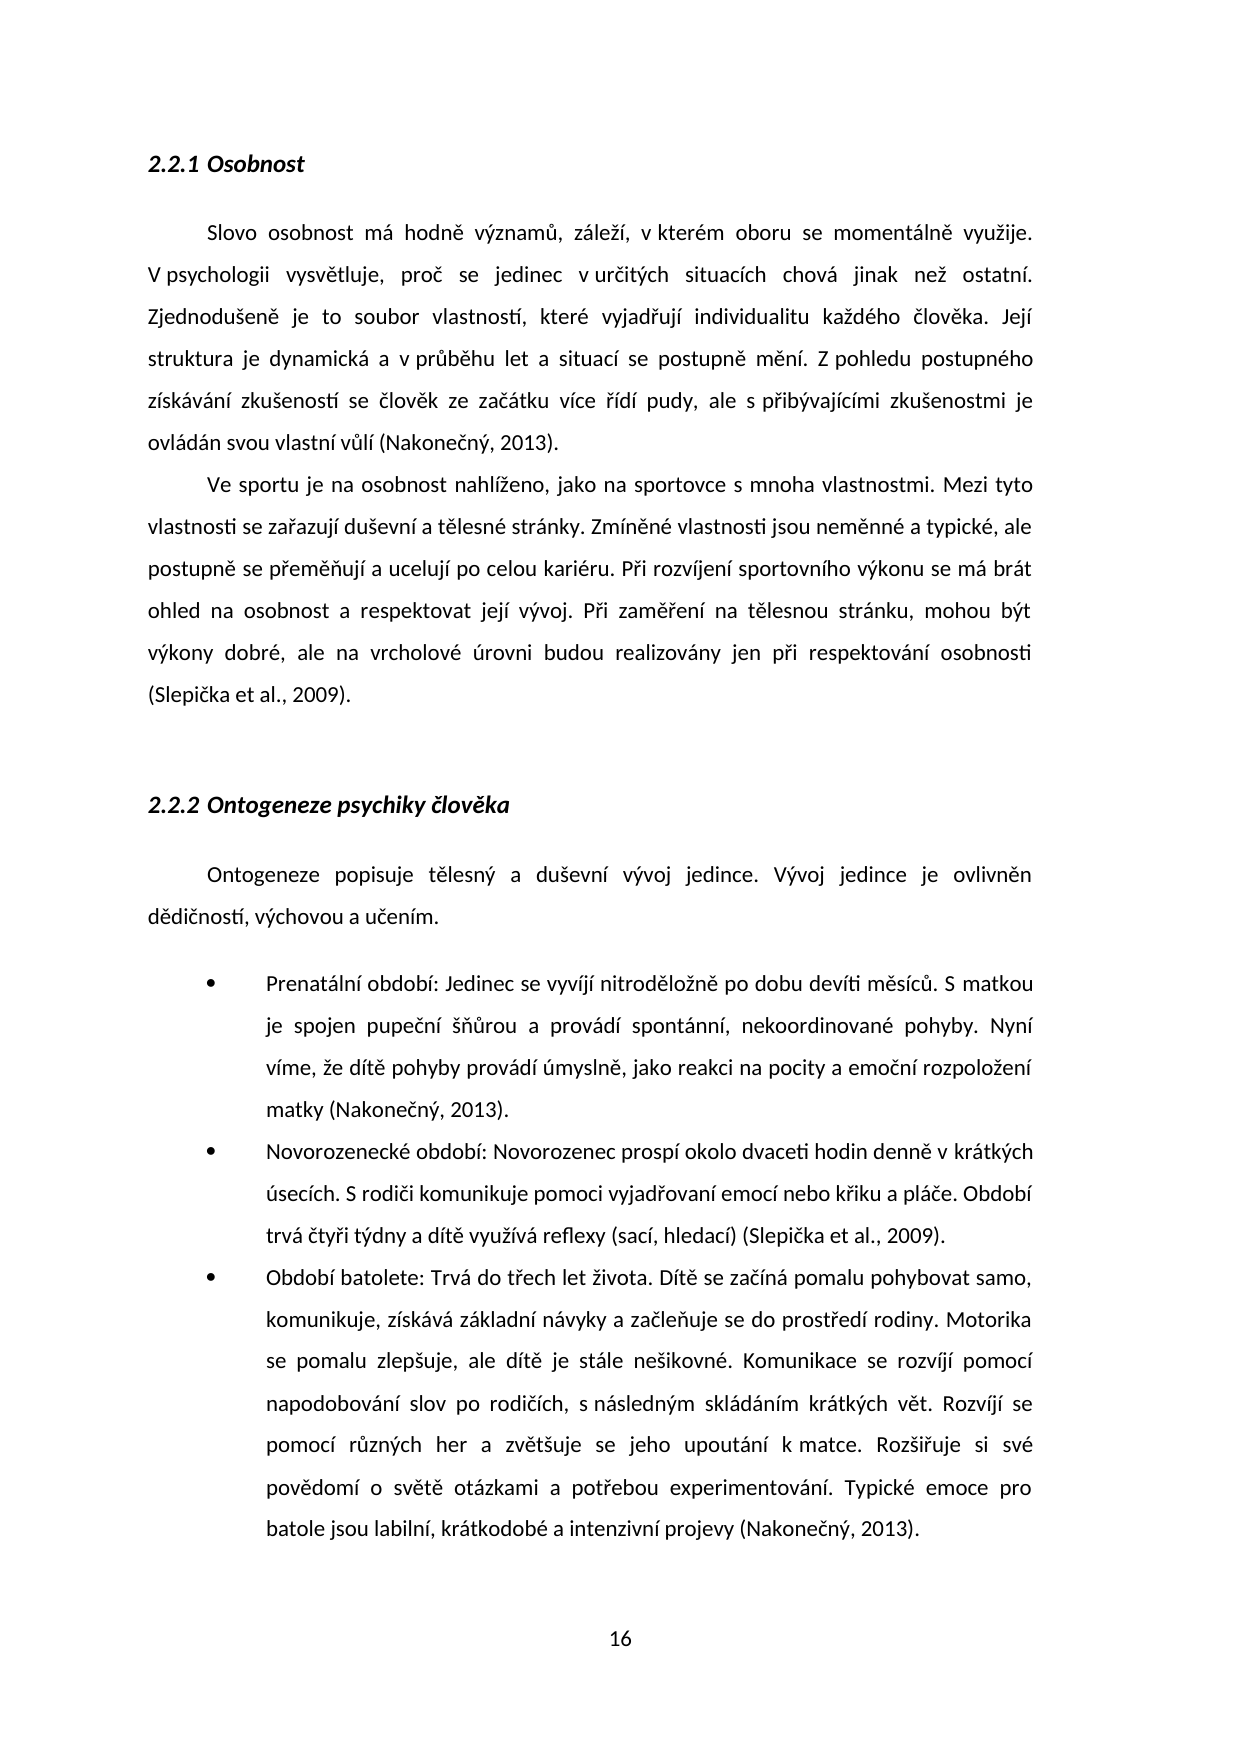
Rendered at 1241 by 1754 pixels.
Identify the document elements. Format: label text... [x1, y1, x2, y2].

text Prenatální období: Jedinec se vyvíjí nitroděložně po dobu devíti měsíců. S matkou je spojen pupeční šňůrou a provádí spontánní, nekoordinované pohyby. Nyní víme, že dítě pohyby provádí úmyslně, jako reakci na pocity a emoční rozpoložení matky (Nakonečný, 2013). [207, 969, 1033, 1123]
subtitle Osobnost [148, 148, 1033, 178]
text Ve sportu je na osobnost nahlíženo, jako na sportovce s mnoha vlastnostmi. Mezi tyto vlastnosti se zařazují duševní a tělesné stránky. Zmíněné vlastnosti jsou neměnné a typické, ale postupně se přeměňují a ucelují po celou kariéru. Při rozvíjení sportovního výkonu se má brát ohled na osobnost a respektovat její vývoj. Při zaměření na tělesnou stránku, mohou být výkony dobré, ale na vrcholové úrovni budou realizovány jen při respektování osobnosti (Slepička et al., 2009). [148, 470, 1033, 708]
text Novorozenecké období: Novorozenec prospí okolo dvaceti hodin denně v krátkých úsecích. S rodiči komunikuje pomoci vyjadřovaní emocí nebo křiku a pláče. Období trvá čtyři týdny a dítě využívá reflexy (sací, hledací) (Slepička et al., 2009). [207, 1137, 1033, 1249]
subtitle Ontogeneze psychiky člověka [148, 789, 1033, 820]
text Ontogeneze popisuje tělesný a duševní vývoj jedince. Vývoj jedince je ovlivněn dědičností, výchovou a učením. [148, 860, 1033, 930]
text Slovo osobnost má hodně významů, záleží, v kterém oboru se momentálně využije. V psychologii vysvětluje, proč se jedinec v určitých situacích chová jinak než ostatní. Zjednodušeně je to soubor vlastností, které vyjadřují individualitu každého člověka. Její struktura je dynamická a v průběhu let a situací se postupně mění. Z pohledu postupného získávání zkušeností se člověk ze začátku více řídí pudy, ale s přibývajícími zkušenostmi je ovládán svou vlastní vůlí (Nakonečný, 2013). [148, 218, 1033, 456]
text Období batolete: Trvá do třech let života. Dítě se začíná pomalu pohybovat samo, komunikuje, získává základní návyky a začleňuje se do prostředí rodiny. Motorika se pomalu zlepšuje, ale dítě je stále nešikovné. Komunikace se rozvíjí pomocí napodobování slov po rodičích, s následným skládáním krátkých vět. Rozvíjí se pomocí různých her a zvětšuje se jeho upoutání k matce. Rozšiřuje si své povědomí o světě otázkami a potřebou experimentování. Typické emoce pro batole jsou labilní, krátkodobé a intenzivní projevy (Nakonečný, 2013). [207, 1263, 1033, 1543]
